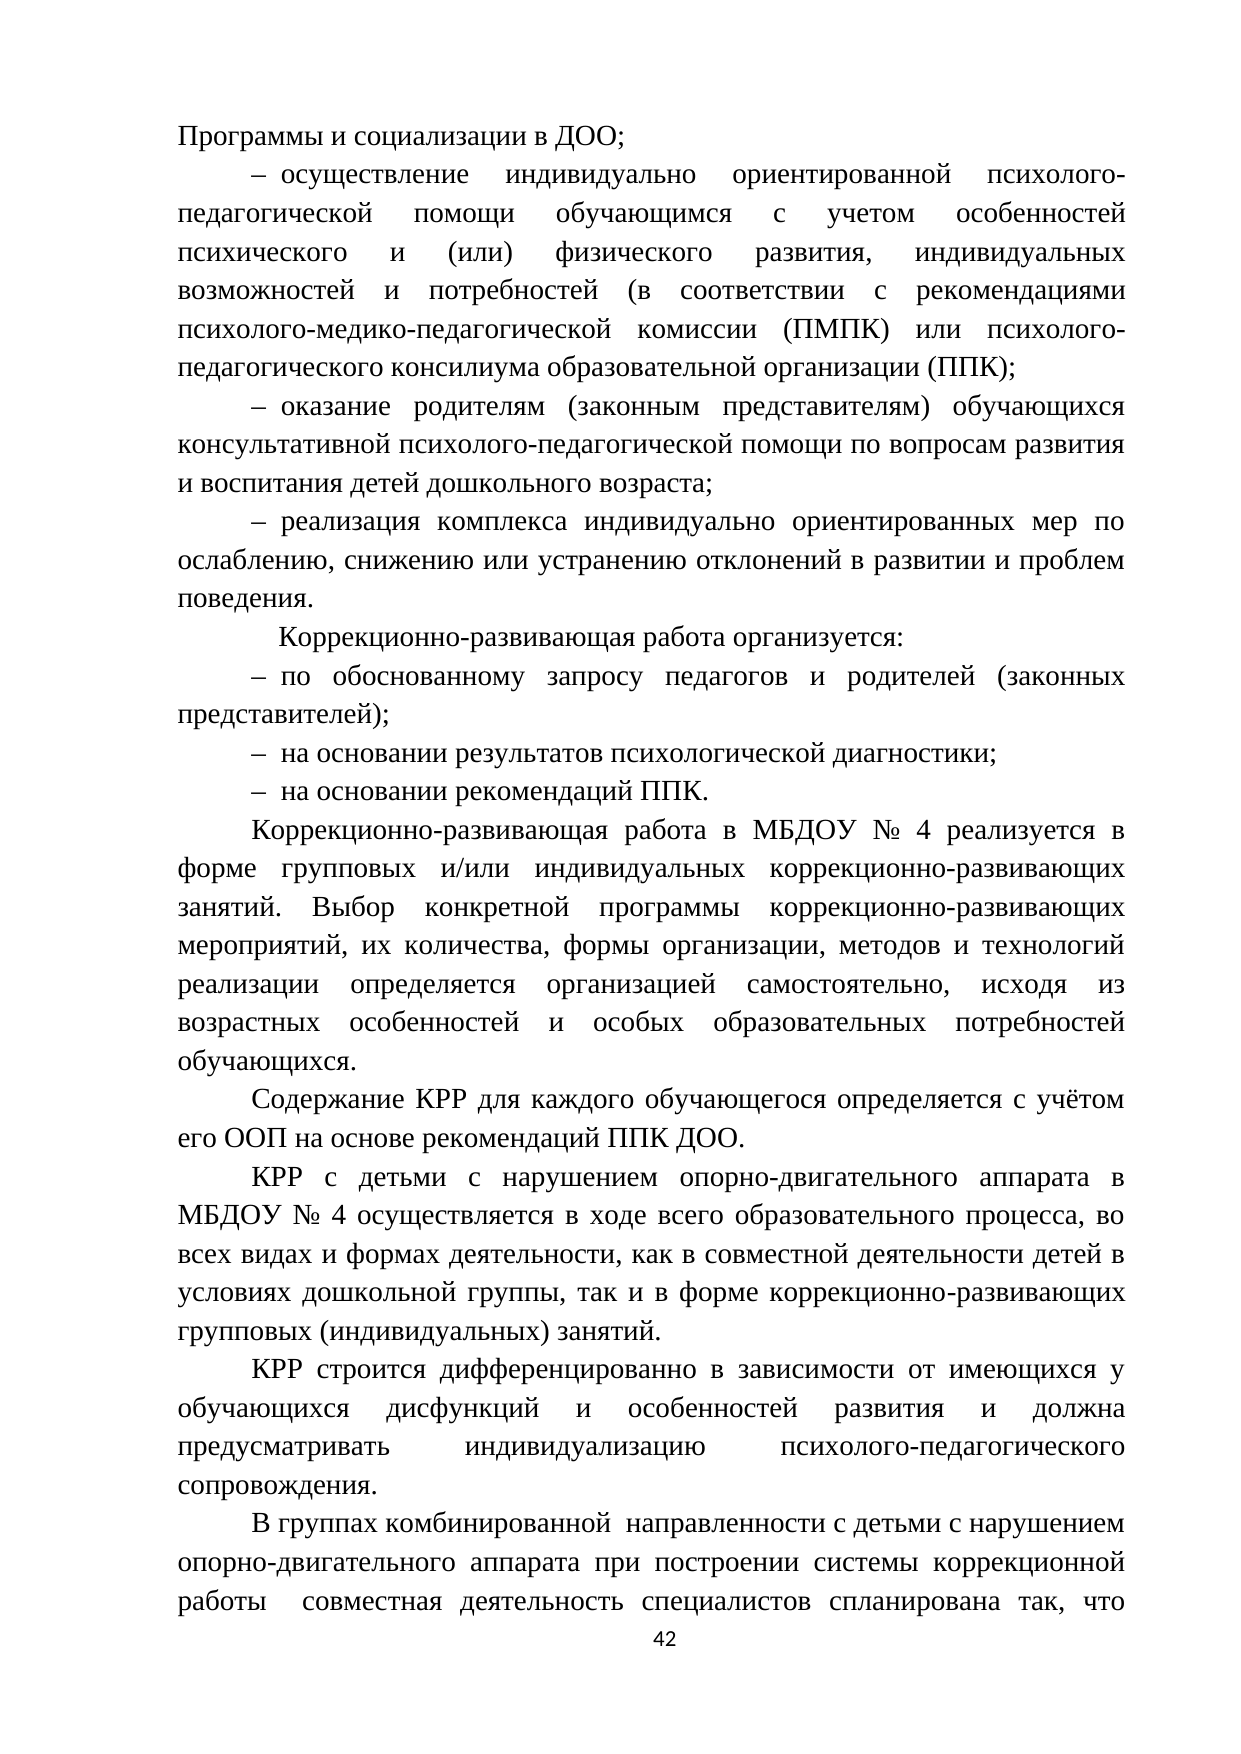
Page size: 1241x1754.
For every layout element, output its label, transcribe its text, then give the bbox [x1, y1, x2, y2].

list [177, 118, 1125, 152]
list на основании рекомендаций ППК. [177, 773, 1126, 807]
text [177, 1506, 1126, 1616]
text Коррекционно-развивающая работа в МБДОУ № 4 реализуется в форме групповых и/или индивидуальных коррекционно-развивающих занятий. Выбор конкретной программы коррекционно-развивающих мероприятий, их количества, формы организации, методов и технологий реализации определяется организацией самостоятельно, исходя из возрастных особенностей и особых образовательных потребностей обучающихся. [177, 812, 1126, 1077]
list реализация комплекса индивидуально ориентированных мер по ослаблению, снижению или устранению отклонений в развитии и проблем поведения. [177, 503, 1125, 614]
text Коррекционно-развивающая работа организуется: [189, 619, 1126, 653]
list по обоснованному запросу педагогов и родителей (законных представителей); [177, 658, 1126, 730]
list на основании результатов психологической диагностики; [177, 735, 1126, 768]
list осуществление индивидуально ориентированной психолого-педагогической помощи обучающимся с учетом особенностей психического и (или) физического развития, индивидуальных возможностей и потребностей (в соответствии с рекомендациями психолого-медико-педагогической комиссии (ПМПК) или психолого-педагогического консилиума образовательной организации (ППК); [177, 157, 1126, 383]
text КРР строится дифференцированно в зависимости от имеющихся у обучающихся дисфункций и особенностей развития и должна предусматривать индивидуализацию психолого-педагогического сопровождения. [177, 1351, 1126, 1501]
list оказание родителям (законным представителям) обучающихся консультативной психолого-педагогической помощи по вопросам развития и воспитания детей дошкольного возраста; [177, 388, 1126, 498]
text Содержание КРР для каждого обучающегося определяется с учётом его ООП на основе рекомендаций ППК ДОО. [177, 1082, 1126, 1154]
text КРР с детьми с нарушением опорно-двигательного аппарата в МБДОУ № 4 осуществляется в ходе всего образовательного процесса, во всех видах и формах деятельности, как в совместной деятельности детей в условиях дошкольной группы, так и в форме коррекционно-развивающих групповых (индивидуальных) занятий. [177, 1159, 1126, 1346]
